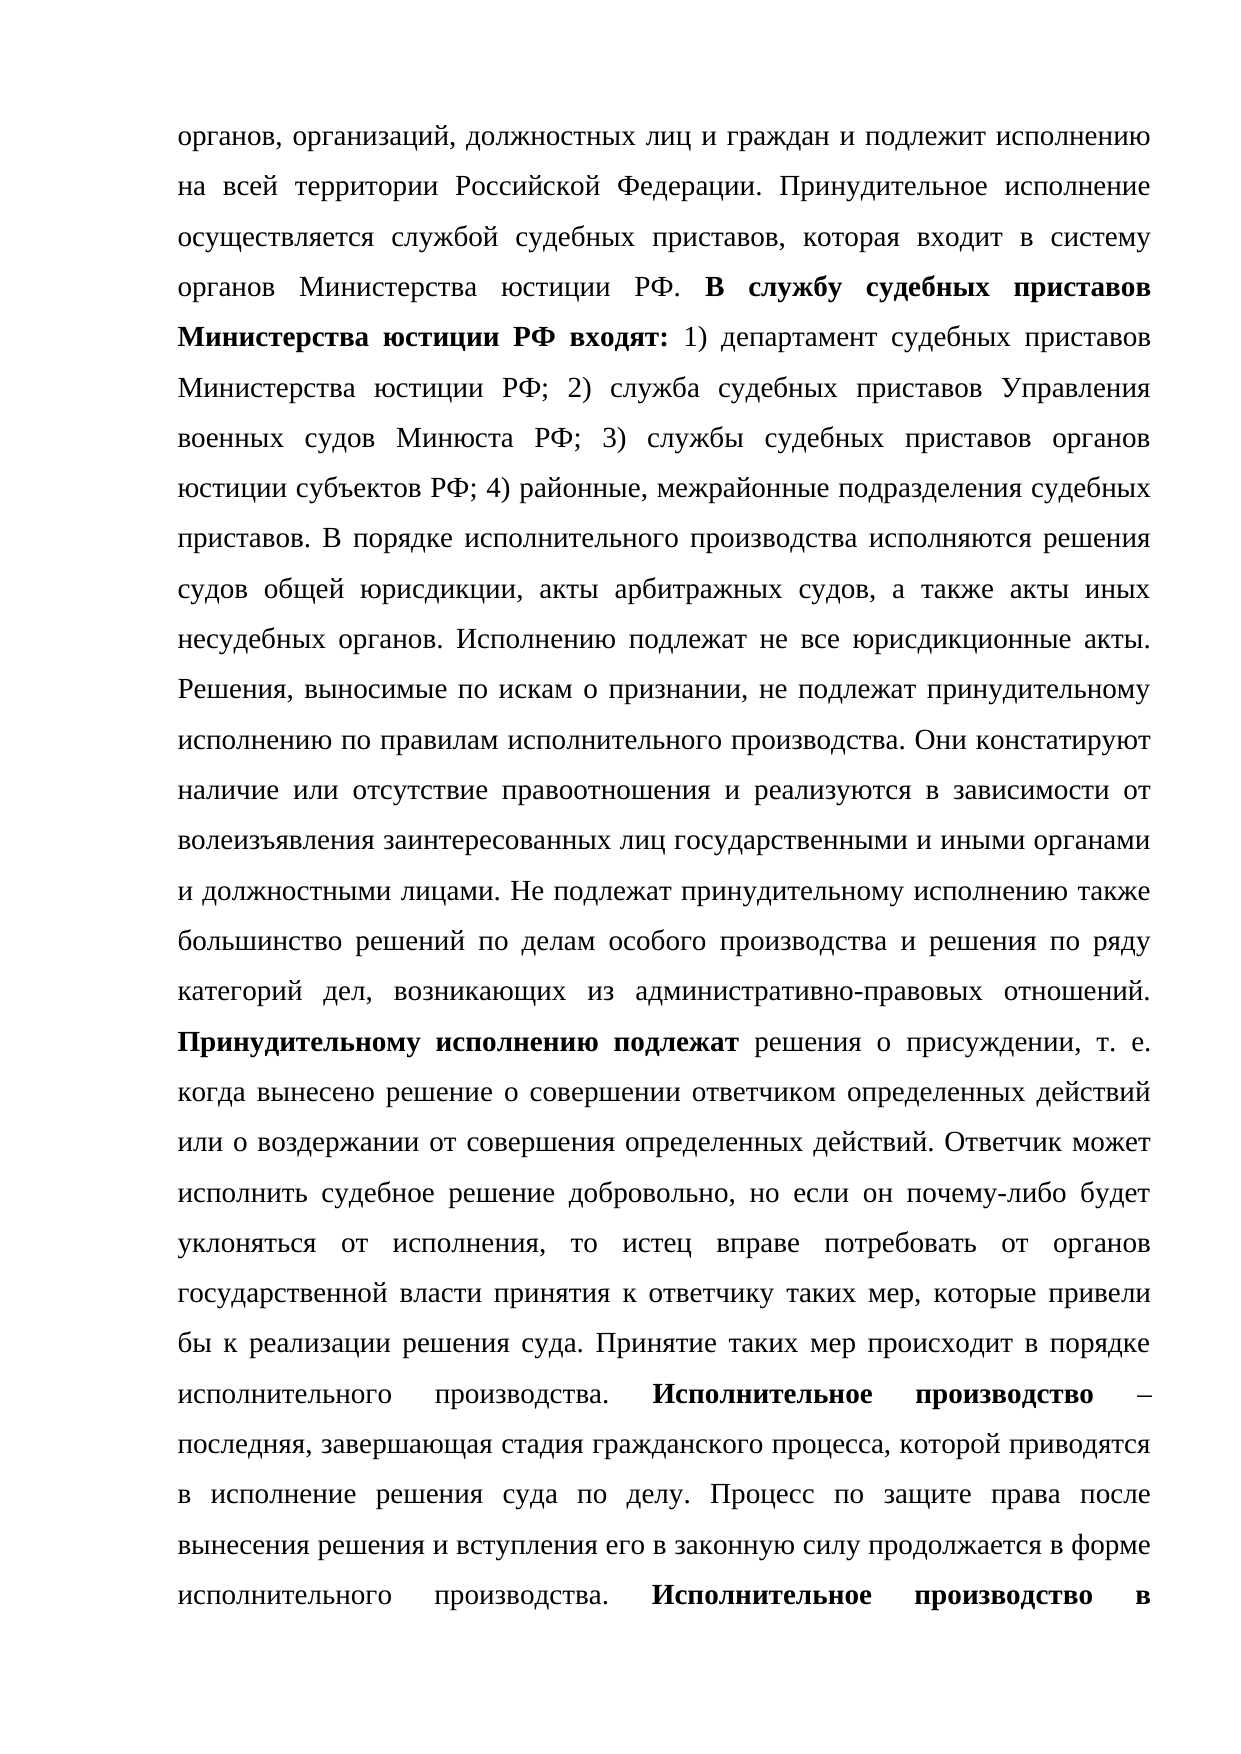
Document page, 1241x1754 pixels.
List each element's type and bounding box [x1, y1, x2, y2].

text [177, 118, 1152, 1611]
